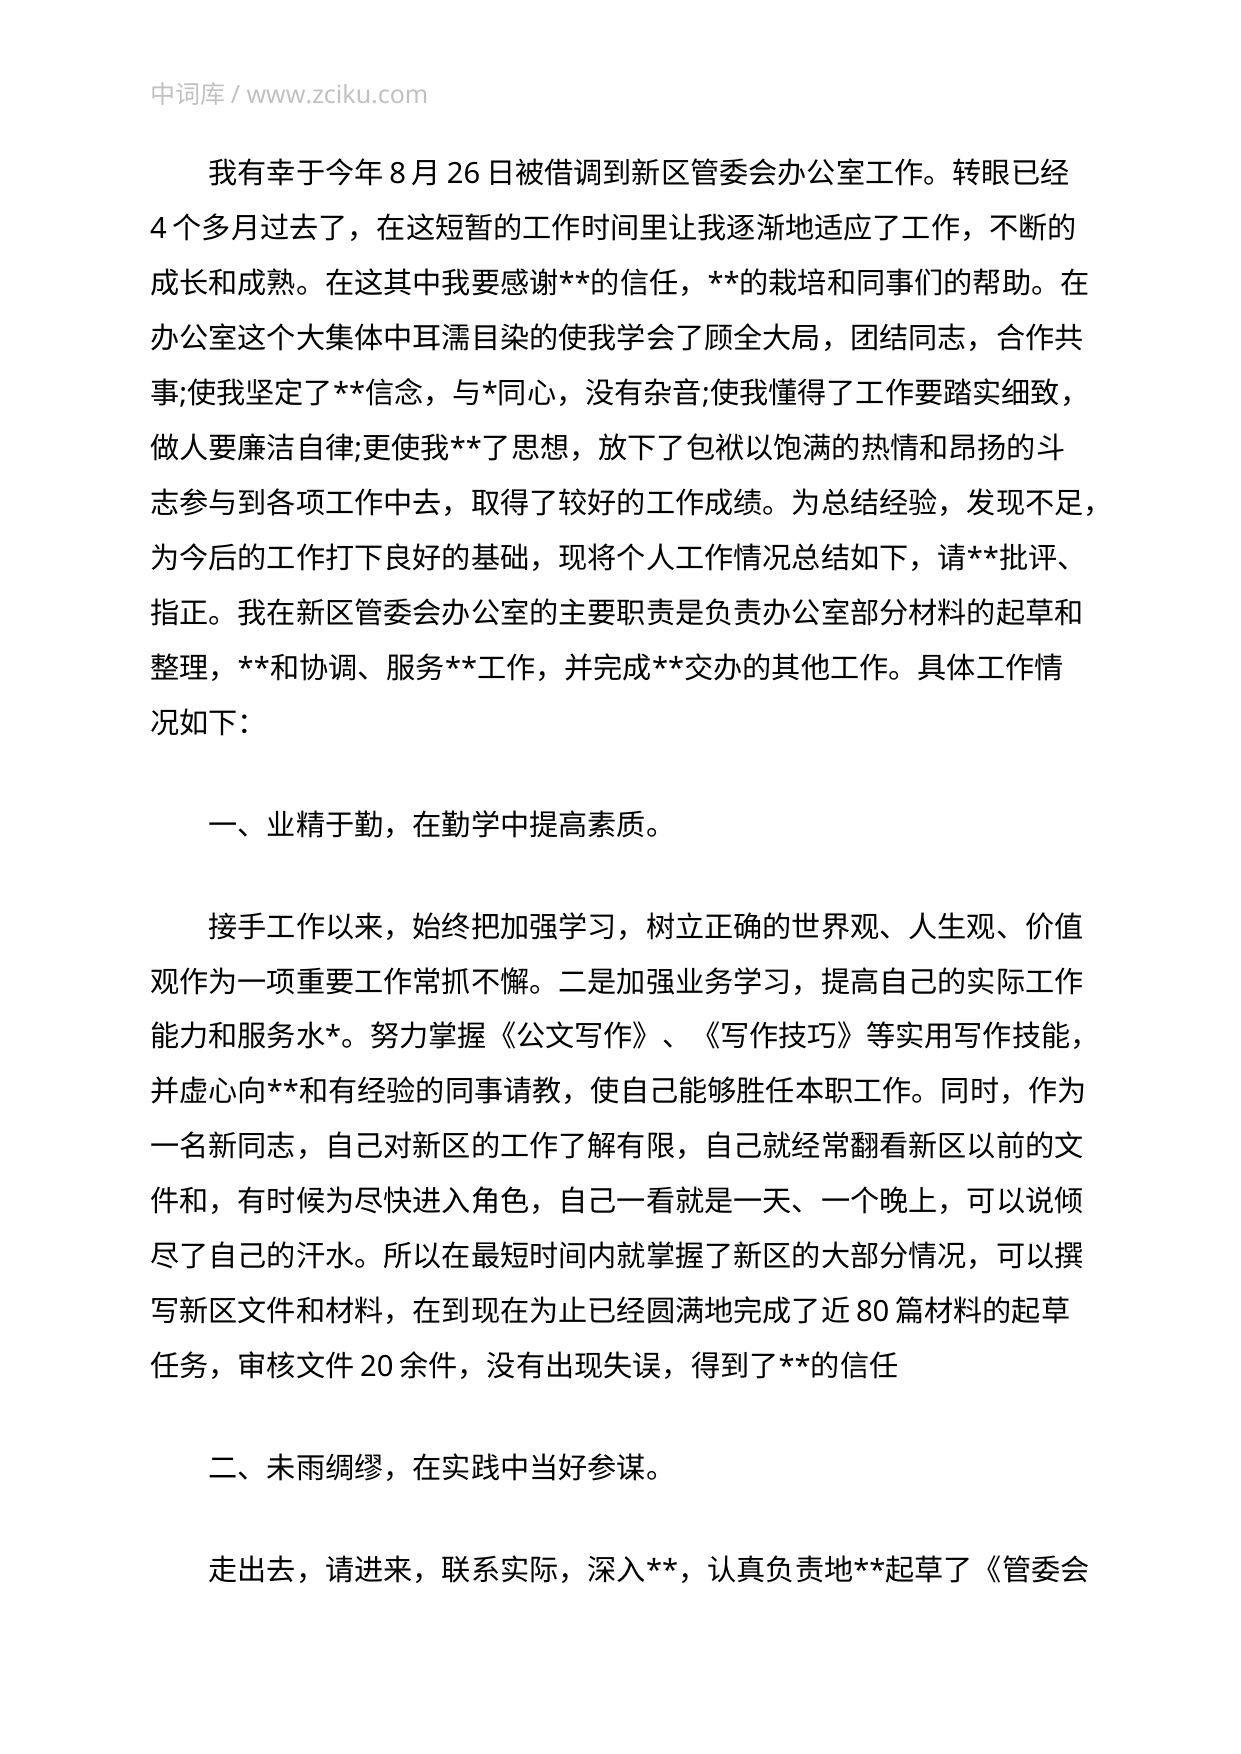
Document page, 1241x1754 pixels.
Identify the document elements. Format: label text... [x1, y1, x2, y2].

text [150, 1546, 1090, 1589]
text 二、未雨绸缪，在实践中当好参谋。 [150, 1445, 1090, 1487]
text 接手工作以来，始终把加强学习，树立正确的世界观、人生观、价值观作为一项重要工作常抓不懈。二是加强业务学习，提高自己的实际工作能力和服务水*。努力掌握《公文写作》、《写作技巧》等实用写作技能，并虚心向**和有经验的同事请教，使自己能够胜任本职工作。同时，作为一名新同志，自己对新区的工作了解有限，自己就经常翻看新区以前的文件和，有时候为尽快进入角色，自己一看就是一天、一个晚上，可以说倾尽了自己的汗水。所以在最短时间内就掌握了新区的大部分情况，可以撰写新区文件和材料，在到现在为止已经圆满地完成了近80篇材料的起草任务，审核文件20余件，没有出现失误，得到了**的信任 [150, 903, 1090, 1385]
text 我有幸于今年8月26日被借调到新区管委会办公室工作。转眼已经4个多月过去了，在这短暂的工作时间里让我逐渐地适应了工作，不断的成长和成熟。在这其中我要感谢**的信任，**的栽培和同事们的帮助。在办公室这个大集体中耳濡目染的使我学会了顾全大局，团结同志，合作共事;使我坚定了**信念，与*同心，没有杂音;使我懂得了工作要踏实细致，做人要廉洁自律;更使我**了思想，放下了包袱以饱满的热情和昂扬的斗志参与到各项工作中去，取得了较好的工作成绩。为总结经验，发现不足，为今后的工作打下良好的基础，现将个人工作情况总结如下，请**批评、指正。我在新区管委会办公室的主要职责是负责办公室部分材料的起草和整理，**和协调、服务**工作，并完成**交办的其他工作。具体工作情况如下： [150, 150, 1090, 742]
text 一、业精于勤，在勤学中提高素质。 [150, 801, 1090, 844]
